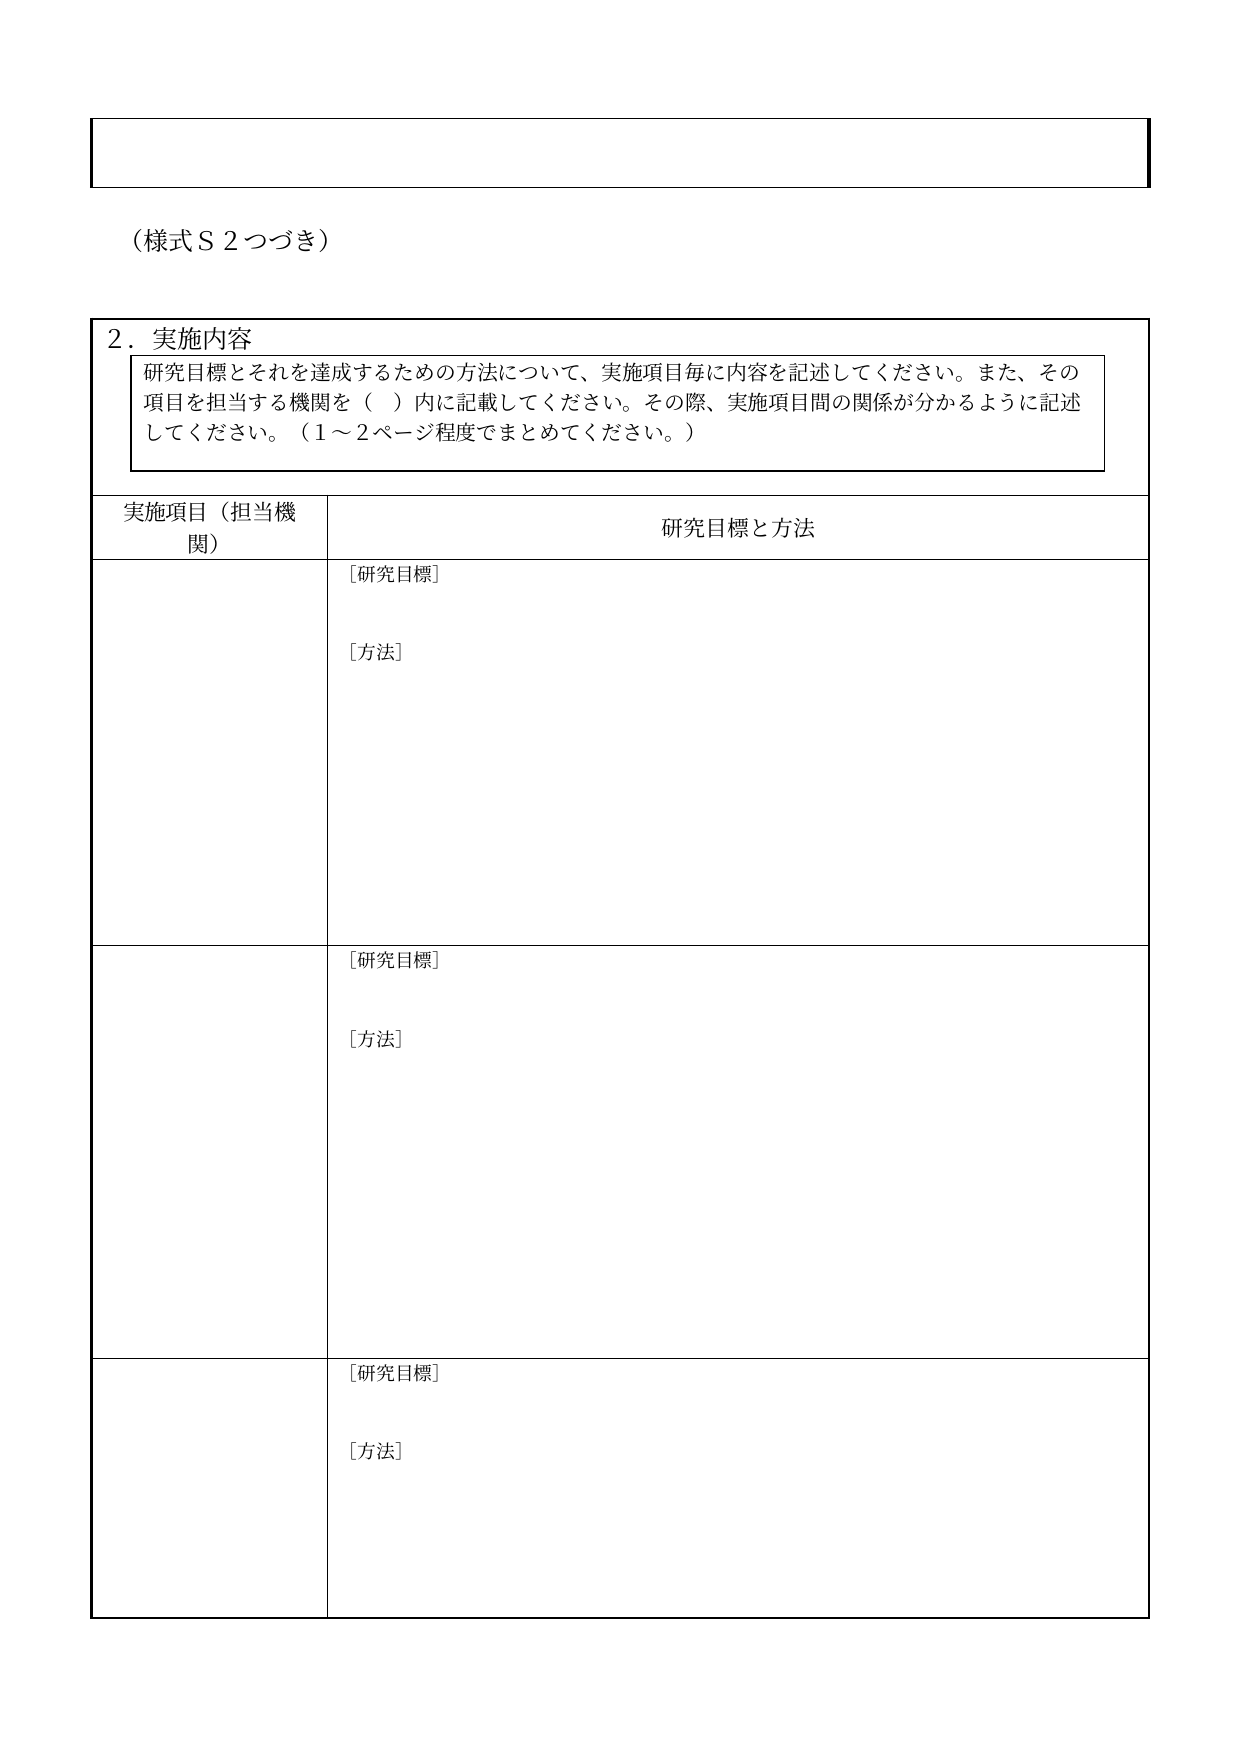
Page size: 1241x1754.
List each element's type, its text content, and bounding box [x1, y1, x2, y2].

table_cell ［研究目標］ ［方法］ [328, 946, 1148, 1358]
table_cell 研究目標と方法 [328, 496, 1148, 558]
table_cell [93, 1359, 327, 1617]
table_cell ［研究目標］ ［方法］ [328, 1359, 1148, 1617]
table_cell [93, 946, 327, 1358]
text （様式Ｓ２つづき） [118, 222, 1122, 258]
table_cell ［研究目標］ ［方法］ [328, 560, 1148, 945]
table_cell [93, 560, 327, 945]
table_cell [93, 119, 1147, 187]
table_cell 実施項目（担当機関） [93, 496, 327, 558]
table_header ２．実施内容 [93, 320, 1148, 494]
